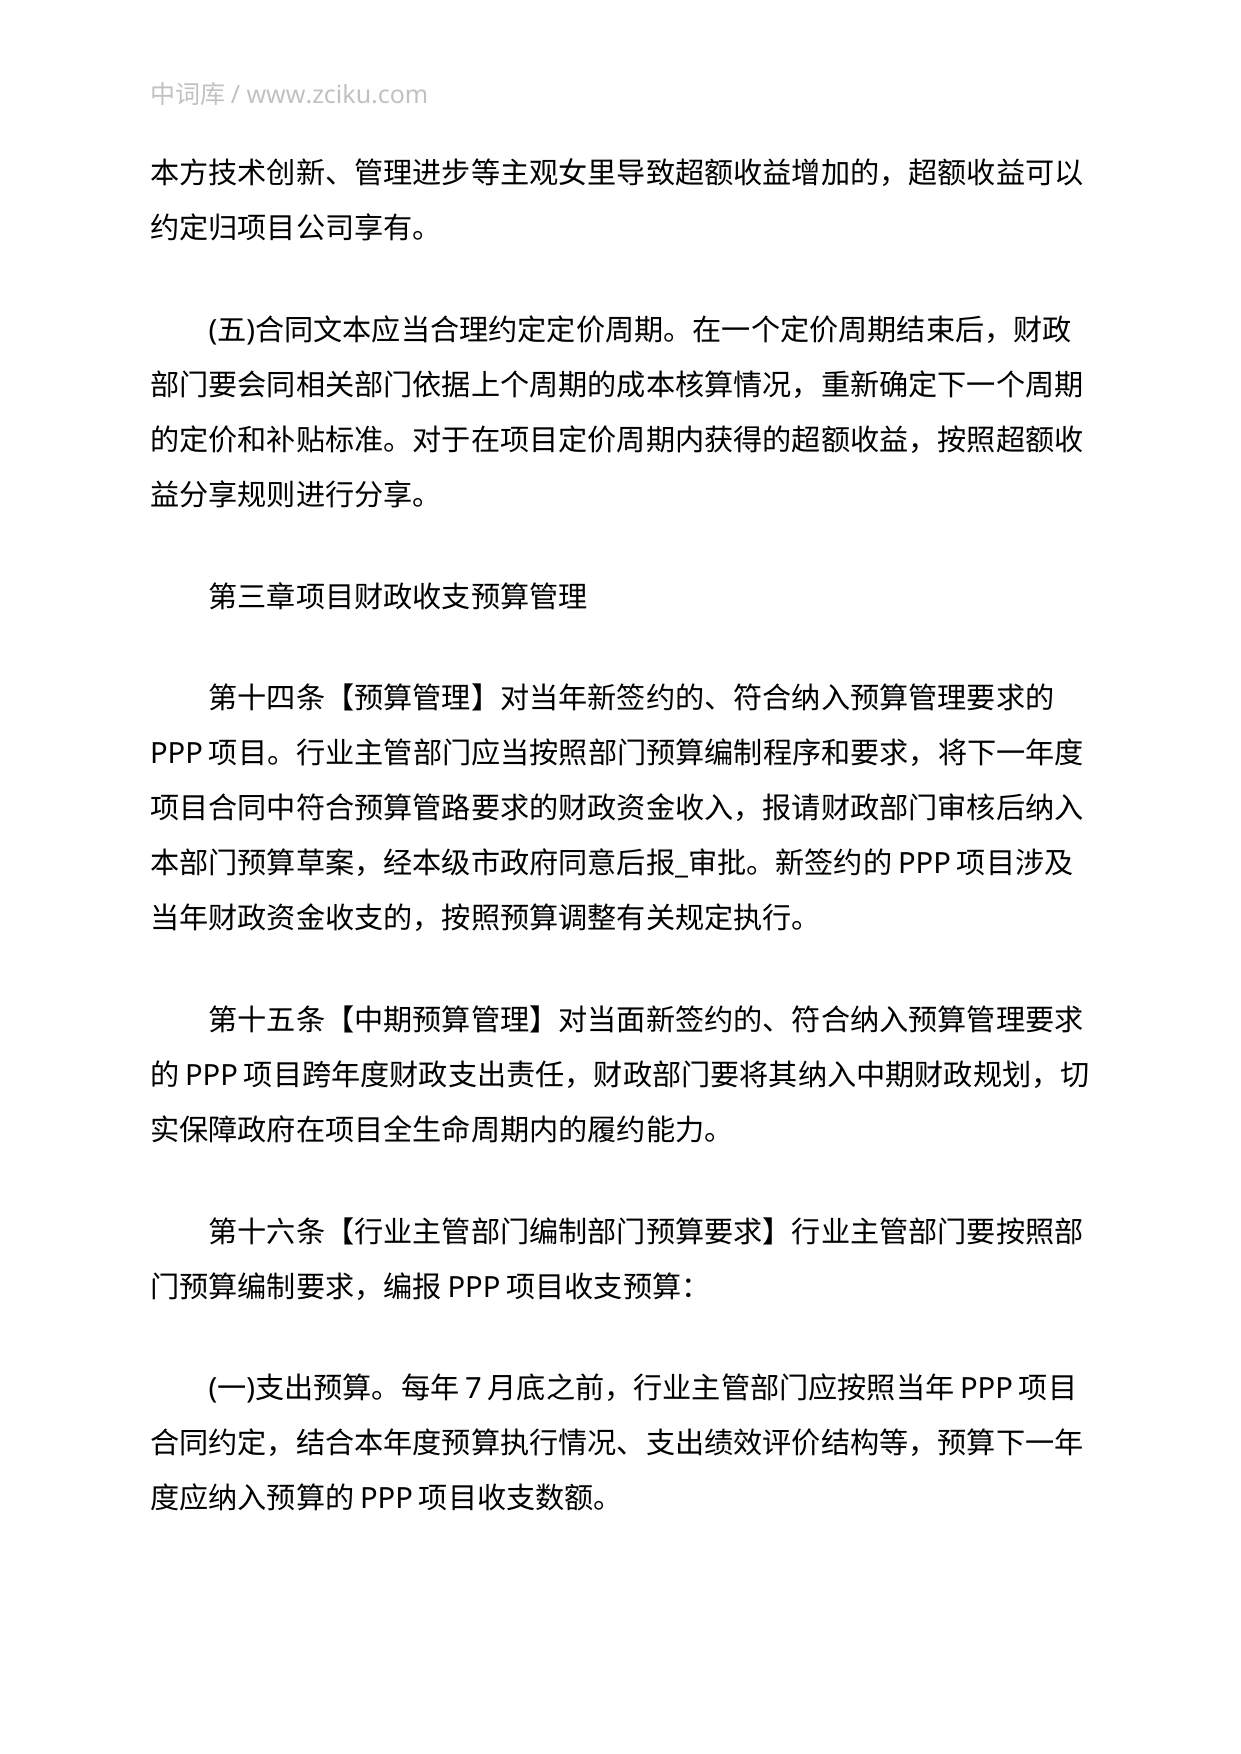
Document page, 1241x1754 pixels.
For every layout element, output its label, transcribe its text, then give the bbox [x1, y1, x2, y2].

text 第三章项目财政收支预算管理 [150, 573, 1090, 616]
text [150, 150, 1090, 247]
text (五)合同文本应当合理约定定价周期。在一个定价周期结束后，财政部门要会同相关部门依据上个周期的成本核算情况，重新确定下一个周期的定价和补贴标准。对于在项目定价周期内获得的超额收益，按照超额收益分享规则进行分享。 [150, 307, 1090, 514]
text 第十五条【中期预算管理】对当面新签约的、符合纳入预算管理要求的PPP项目跨年度财政支出责任，财政部门要将其纳入中期财政规划，切实保障政府在项目全生命周期内的履约能力。 [150, 997, 1090, 1149]
text (一)支出预算。每年7月底之前，行业主管部门应按照当年PPP项目合同约定，结合本年度预算执行情况、支出绩效评价结构等，预算下一年度应纳入预算的PPP项目收支数额。 [150, 1365, 1090, 1517]
text 第十四条【预算管理】对当年新签约的、符合纳入预算管理要求的PPP项目。行业主管部门应当按照部门预算编制程序和要求，将下一年度项目合同中符合预算管路要求的财政资金收入，报请财政部门审核后纳入本部门预算草案，经本级市政府同意后报_审批。新签约的PPP项目涉及当年财政资金收支的，按照预算调整有关规定执行。 [150, 675, 1090, 937]
text 第十六条【行业主管部门编制部门预算要求】行业主管部门要按照部门预算编制要求，编报PPP项目收支预算： [150, 1208, 1090, 1306]
